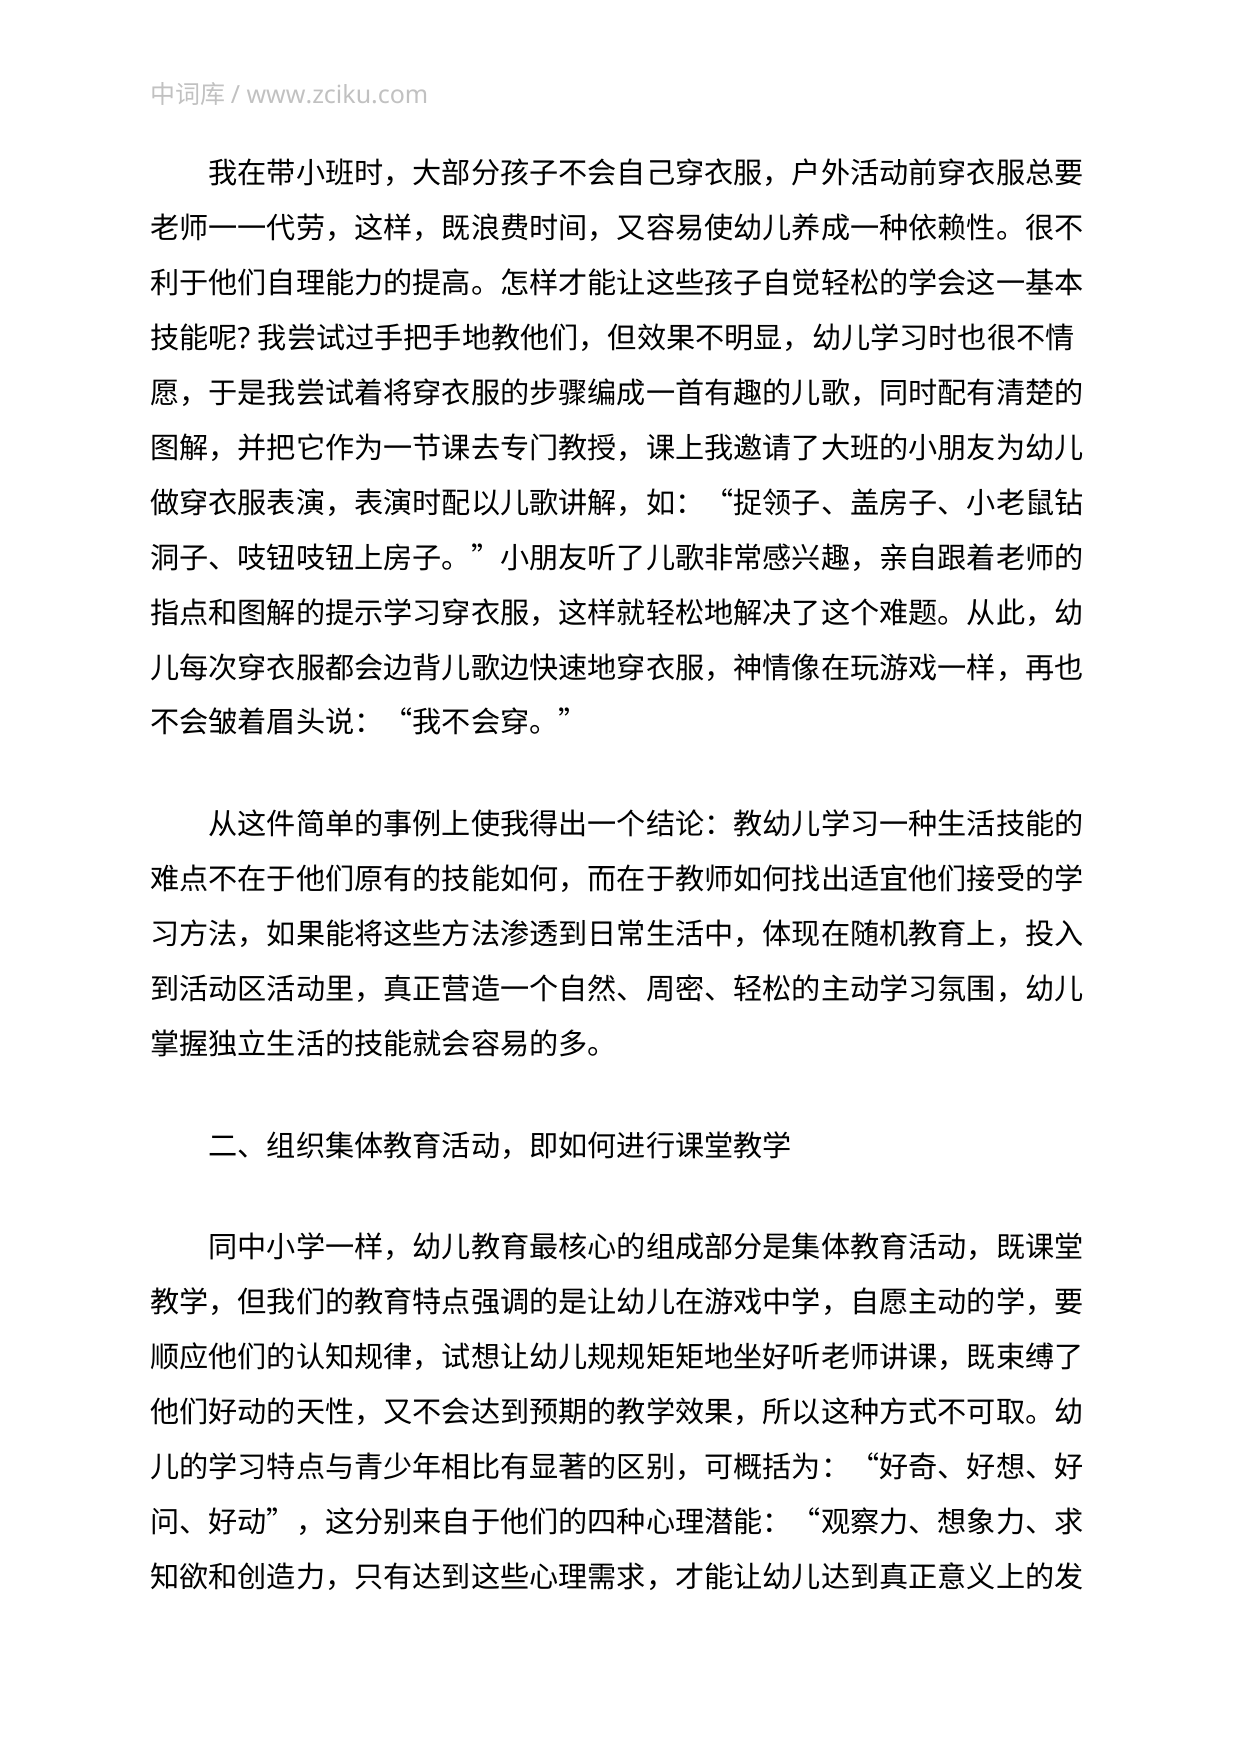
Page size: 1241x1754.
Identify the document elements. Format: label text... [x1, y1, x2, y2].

text 我在带小班时，大部分孩子不会自己穿衣服，户外活动前穿衣服总要老师一一代劳，这样，既浪费时间，又容易使幼儿养成一种依赖性。很不利于他们自理能力的提高。怎样才能让这些孩子自觉轻松的学会这一基本技能呢? 我尝试过手把手地教他们，但效果不明显，幼儿学习时也很不情愿，于是我尝试着将穿衣服的步骤编成一首有趣的儿歌，同时配有清楚的图解，并把它作为一节课去专门教授，课上我邀请了大班的小朋友为幼儿做穿衣服表演，表演时配以儿歌讲解，如：“捉领子、盖房子、小老鼠钻洞子、吱钮吱钮上房子。”小朋友听了儿歌非常感兴趣，亲自跟着老师的指点和图解的提示学习穿衣服，这样就轻松地解决了这个难题。从此，幼儿每次穿衣服都会边背儿歌边快速地穿衣服，神情像在玩游戏一样，再也不会皱着眉头说：“我不会穿。” [150, 150, 1090, 741]
text 二、组织集体教育活动，即如何进行课堂教学 [150, 1122, 1090, 1164]
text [150, 1224, 1090, 1596]
text 从这件简单的事例上使我得出一个结论：教幼儿学习一种生活技能的难点不在于他们原有的技能如何，而在于教师如何找出适宜他们接受的学习方法，如果能将这些方法渗透到日常生活中，体现在随机教育上，投入到活动区活动里，真正营造一个自然、周密、轻松的主动学习氛围，幼儿掌握独立生活的技能就会容易的多。 [150, 801, 1090, 1063]
